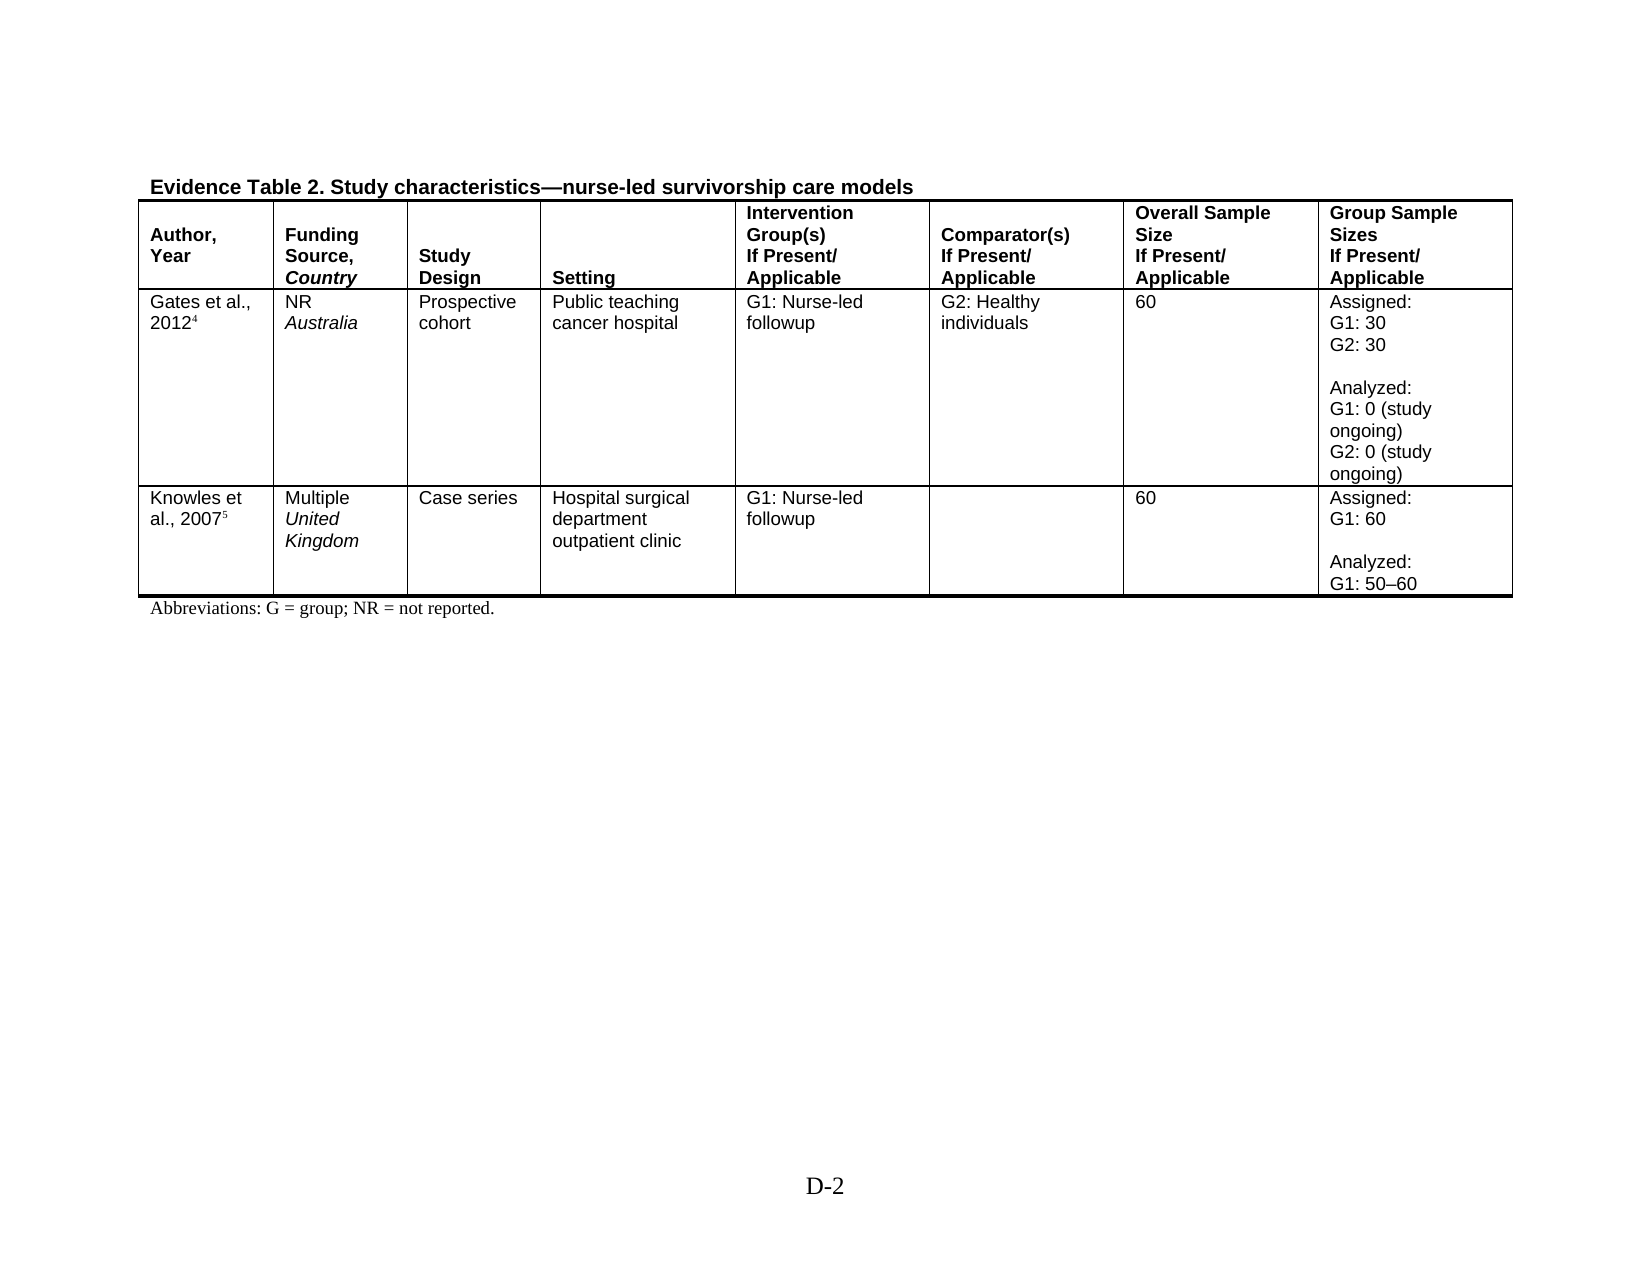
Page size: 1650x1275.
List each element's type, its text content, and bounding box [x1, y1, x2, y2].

table_header Group Sample Sizes If Present/ Applicable [1319, 202, 1512, 288]
table_cell Multiple United Kingdom [274, 487, 407, 594]
title Evidence Table 2. Study characteristics—nurse-led survivorship care models [150, 175, 1500, 199]
table_cell Gates et al., 20124 [139, 290, 273, 484]
table_cell Public teaching cancer hospital [541, 290, 735, 484]
table_header Comparator(s) If Present/ Applicable [930, 202, 1123, 288]
table_cell G1: Nurse-led followup [736, 487, 929, 594]
table_header Study Design [408, 202, 540, 288]
table_cell G1: Nurse-led followup [736, 290, 929, 484]
table_header Overall Sample Size If Present/ Applicable [1124, 202, 1318, 288]
table_header Funding Source, Country [274, 202, 407, 288]
table_cell [930, 487, 1123, 594]
table_header Setting [541, 202, 735, 288]
table_cell Prospective cohort [408, 290, 540, 484]
table_header Intervention Group(s) If Present/ Applicable [736, 202, 929, 288]
table_cell Knowles et al., 20075 [139, 487, 273, 594]
table_cell 60 [1124, 487, 1318, 594]
text Abbreviations: G = group; NR = not reported. [150, 598, 1500, 619]
table_cell G2: Healthy individuals [930, 290, 1123, 484]
table_cell Assigned: G1: 60 Analyzed: G1: 50–60 [1319, 487, 1512, 594]
table_cell 60 [1124, 290, 1318, 484]
table_cell NR Australia [274, 290, 407, 484]
table_cell Assigned: G1: 30 G2: 30 Analyzed: G1: 0 (study ongoing) G2: 0 (study ongoing) [1319, 290, 1512, 484]
table_header Author, Year [139, 202, 273, 288]
table_cell Hospital surgical department outpatient clinic [541, 487, 735, 594]
table_cell Case series [408, 487, 540, 594]
